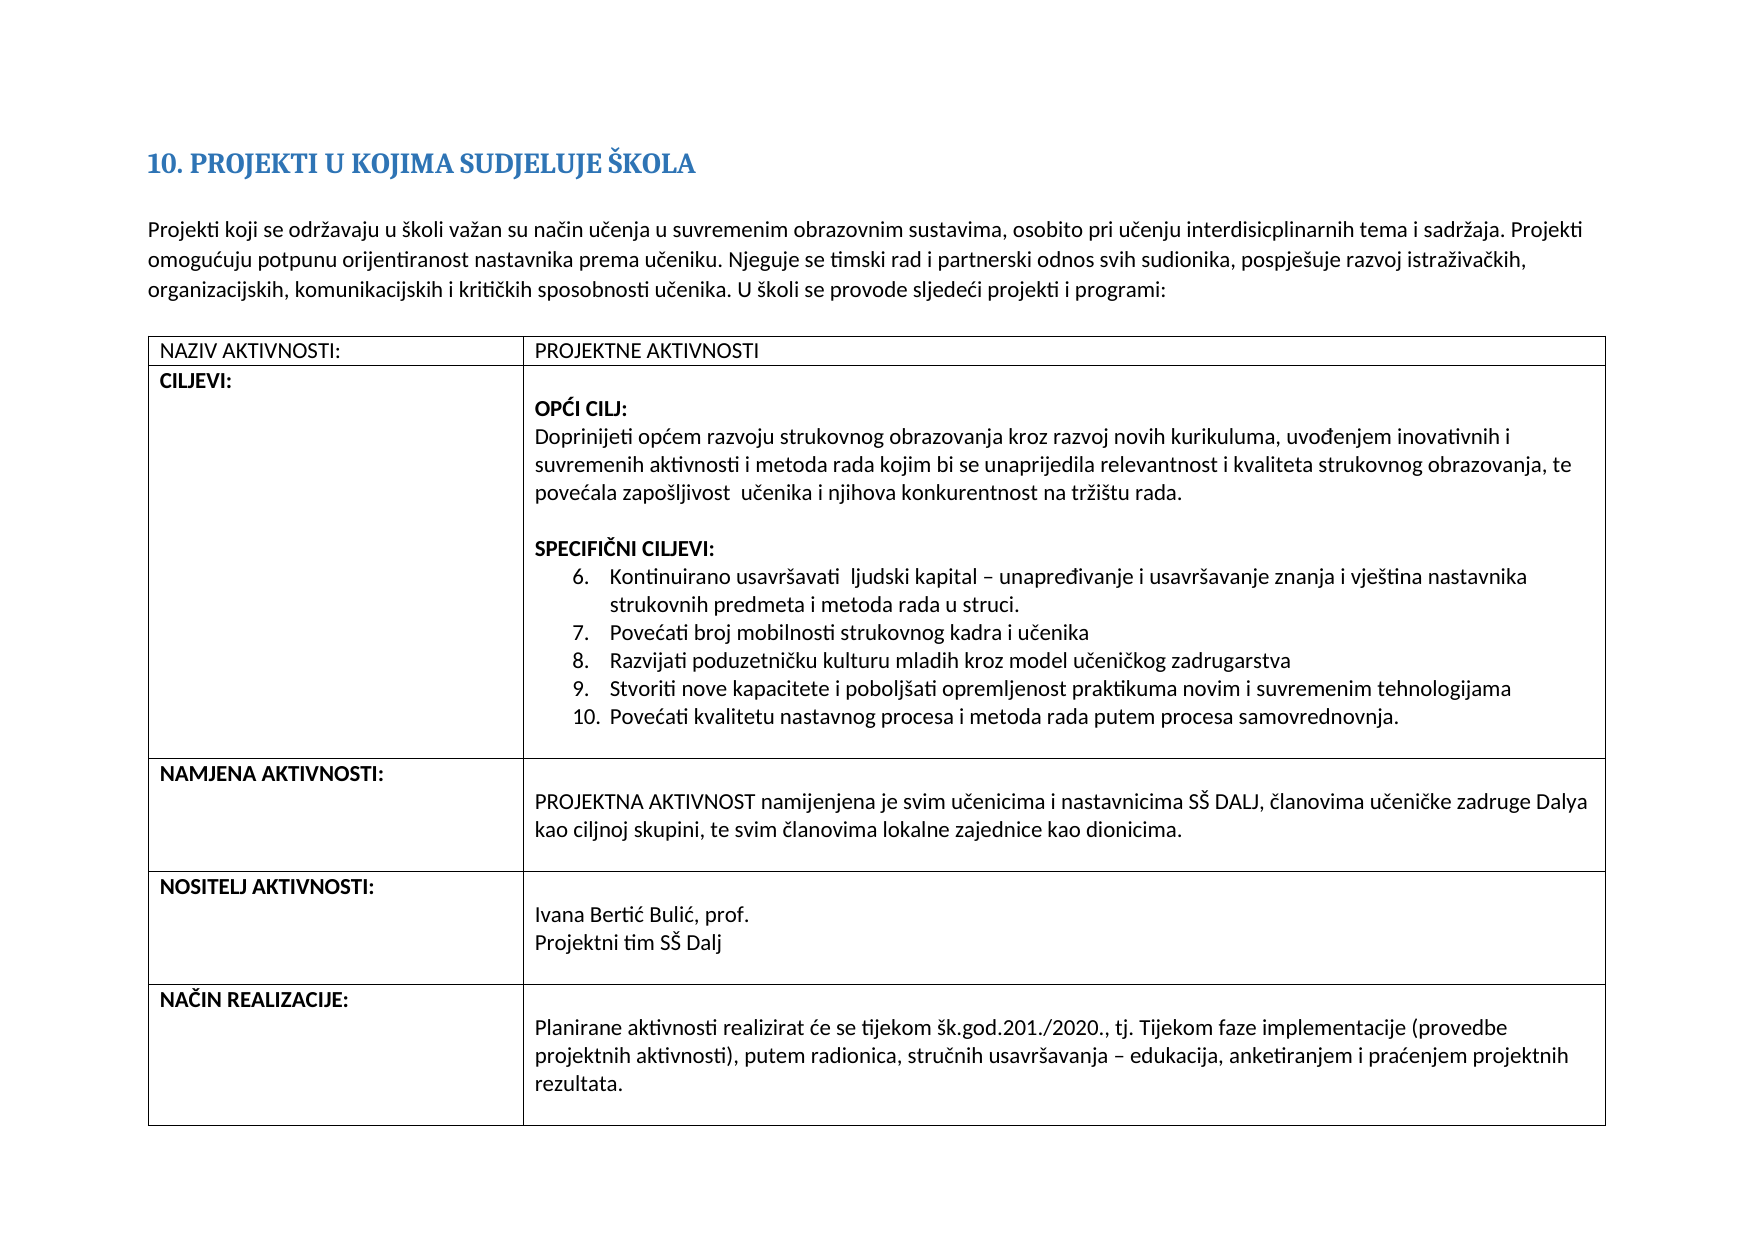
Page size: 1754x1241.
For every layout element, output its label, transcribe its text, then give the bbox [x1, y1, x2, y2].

table_header NAZIV AKTIVNOSTI: [149, 337, 523, 365]
table_cell CILJEVI: [149, 366, 523, 758]
text Projekti koji se održavaju u školi važan su način učenja u suvremenim obrazovnim sustavima, osobito pri učenju interdisicplinarnih tema i sadržaja. Projekti omogućuju potpunu orijentiranost nastavnika prema učeniku. Njeguje se timski rad i partnerski odnos svih sudionika, pospješuje razvoj istraživačkih, organizacijskih, komunikacijskih i kritičkih sposobnosti učenika. U školi se provode sljedeći projekti i programi: [148, 215, 1606, 303]
text 10. PROJEKTI U KOJIMA SUDJELUJE ŠKOLA [148, 148, 1606, 181]
table_header PROJEKTNE AKTIVNOSTI [524, 337, 1605, 365]
table_cell NAČIN REALIZACIJE: [149, 985, 523, 1125]
table_cell Ivana Bertić Bulić, prof. Projektni tim SŠ Dalj [524, 872, 1605, 984]
table_cell OPĆI CILJ: Doprinijeti općem razvoju strukovnog obrazovanja kroz razvoj novih kurikuluma, uvođenjem inovativnih i suvremenih aktivnosti i metoda rada kojim bi se unaprijedila relevantnost i kvaliteta strukovnog obrazovanja, te povećala zapošljivost učenika i njihova konkurentnost na tržištu rada. SPECIFIČNI CILJEVI: Kontinuirano usavršavati ljudski kapital – unapređivanje i usavršavanje znanja i vještina nastavnika strukovnih predmeta i metoda rada u struci. Povećati broj mobilnosti strukovnog kadra i učenika Razvijati poduzetničku kulturu mladih kroz model učeničkog zadrugarstva Stvoriti nove kapacitete i poboljšati opremljenost praktikuma novim i suvremenim tehnologijama Povećati kvalitetu nastavnog procesa i metoda rada putem procesa samovrednovnja. [524, 366, 1605, 758]
table_cell Planirane aktivnosti realizirat će se tijekom šk.god.201./2020., tj. Tijekom faze implementacije (provedbe projektnih aktivnosti), putem radionica, stručnih usavršavanja – edukacija, anketiranjem i praćenjem projektnih rezultata. [524, 985, 1605, 1125]
table_cell NOSITELJ AKTIVNOSTI: [149, 872, 523, 984]
table_cell NAMJENA AKTIVNOSTI: [149, 759, 523, 871]
table_cell PROJEKTNA AKTIVNOST namijenjena je svim učenicima i nastavnicima SŠ DALJ, članovima učeničke zadruge Dalya kao ciljnoj skupini, te svim članovima lokalne zajednice kao dionicima. [524, 759, 1605, 871]
